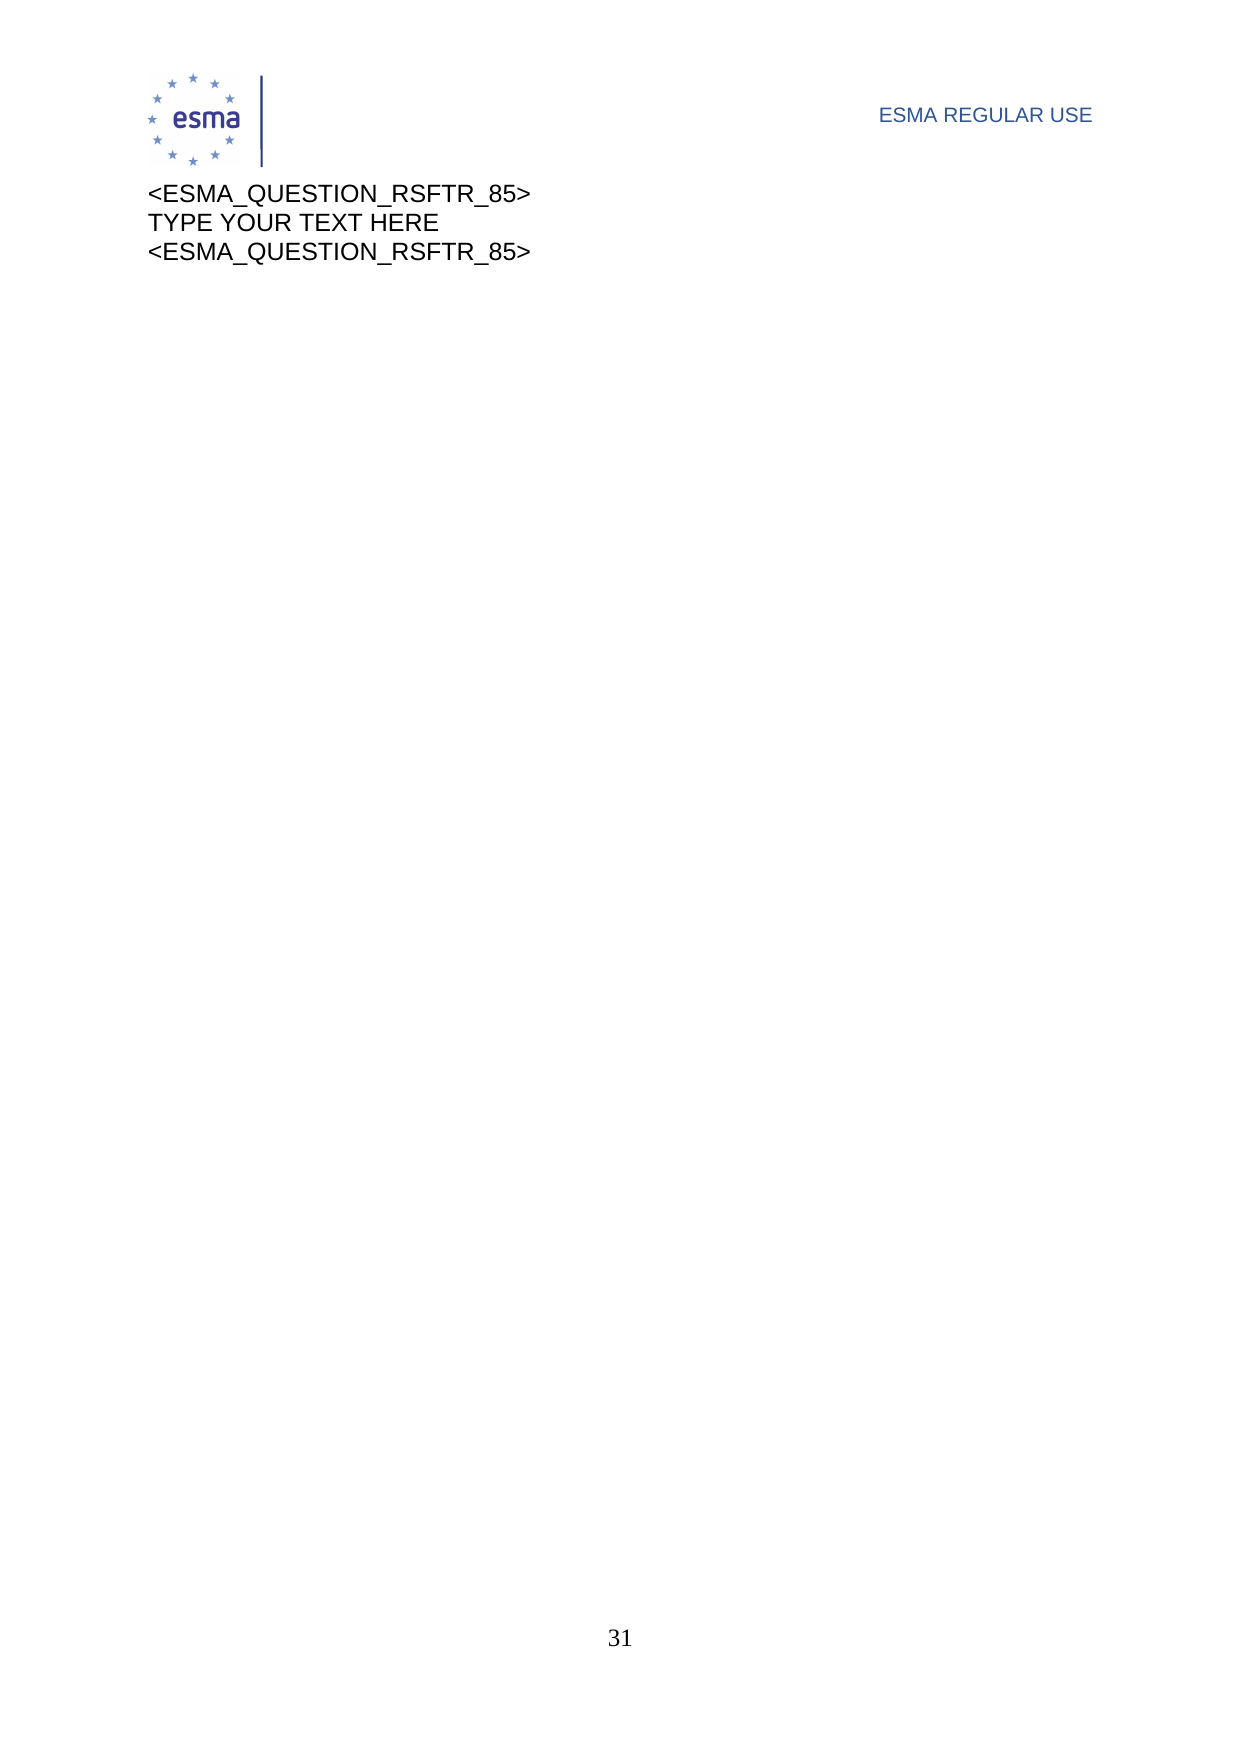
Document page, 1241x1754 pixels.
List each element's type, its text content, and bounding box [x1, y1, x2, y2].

text <ESMA_QUESTION_RSFTR_85> [148, 179, 1092, 208]
text <ESMA_QUESTION_RSFTR_85> [148, 237, 1092, 266]
picture [147, 73, 240, 166]
text TYPE YOUR TEXT HERE [148, 208, 1092, 237]
